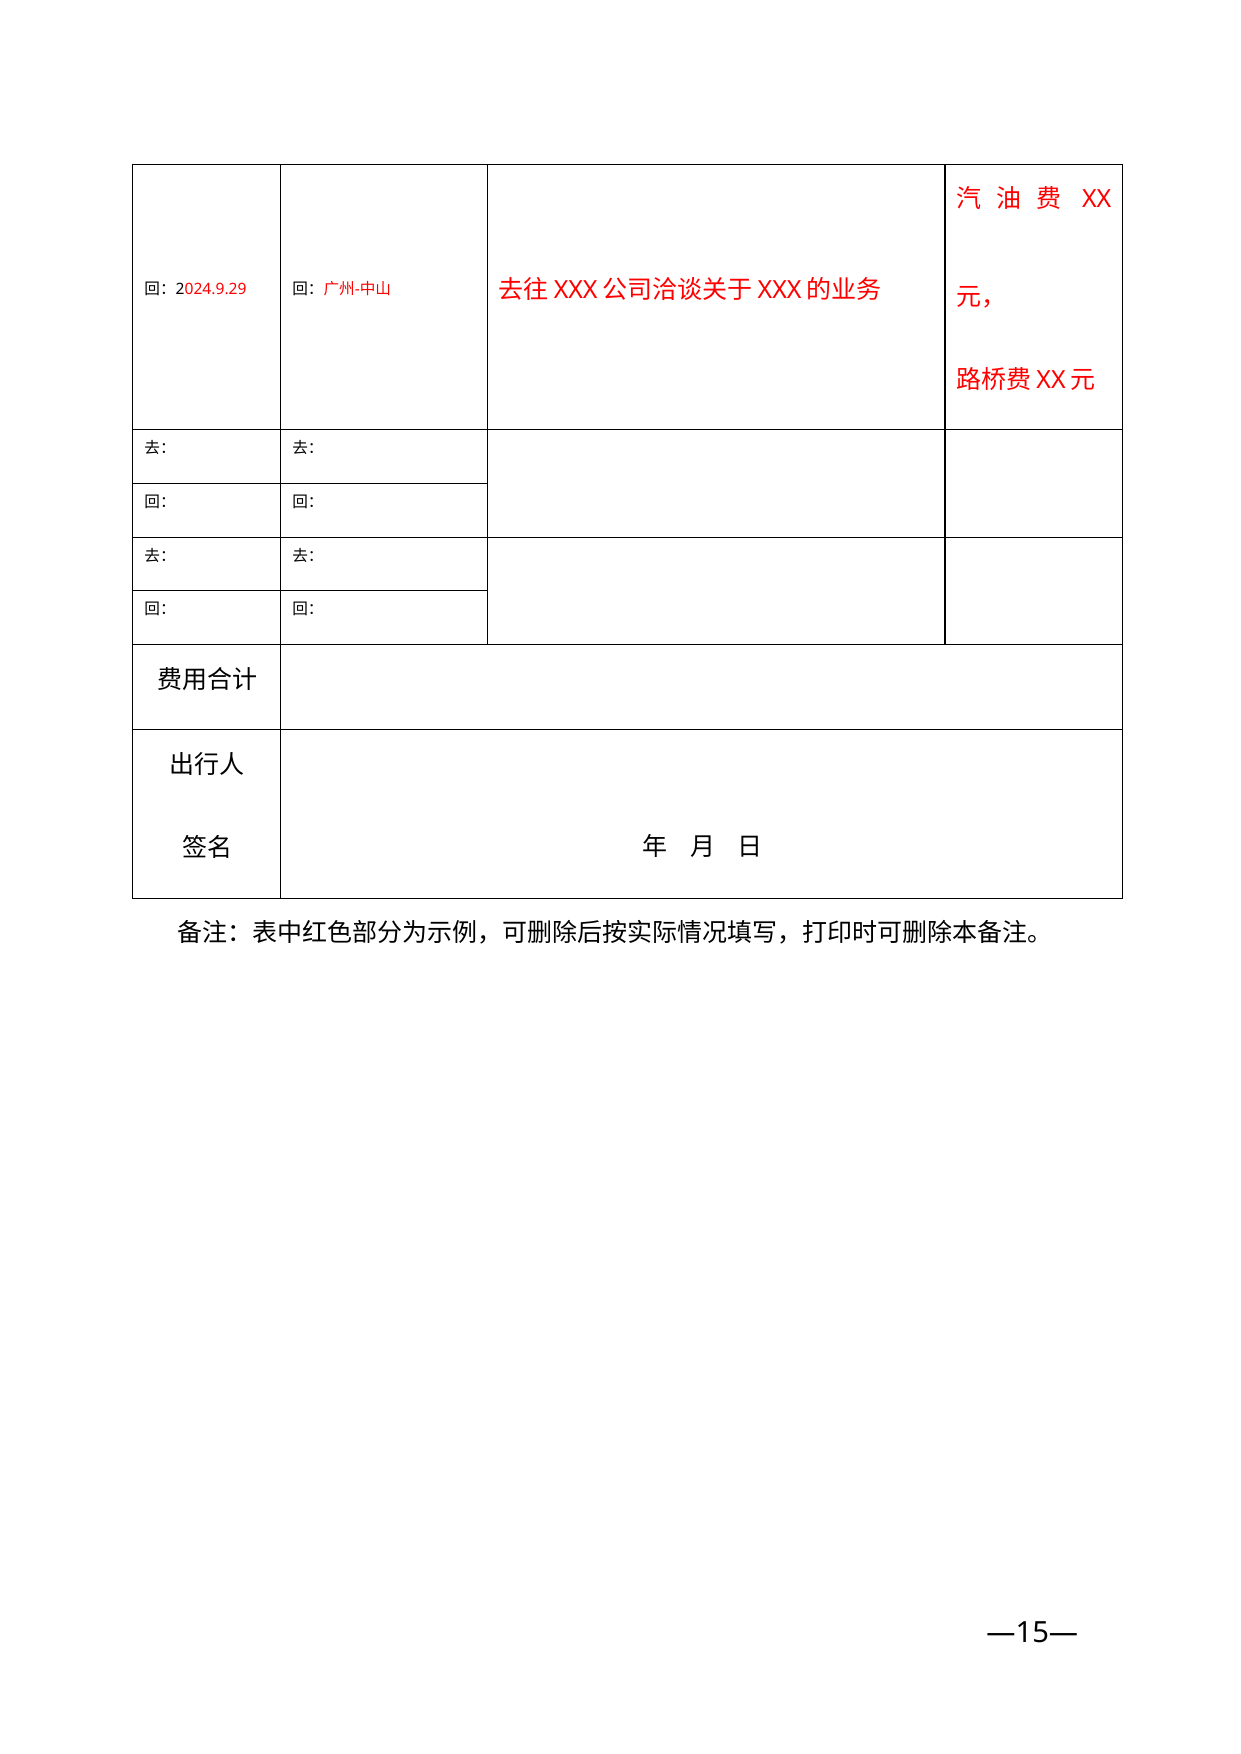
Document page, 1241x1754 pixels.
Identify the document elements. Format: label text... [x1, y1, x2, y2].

table_cell 去： [133, 538, 280, 590]
table_cell 回： [133, 484, 280, 537]
table_cell 去： [281, 538, 487, 590]
table_cell 回：广州-中山 [281, 165, 487, 429]
table_cell 回：2024.9.29 [133, 165, 280, 429]
table_cell [946, 538, 1122, 644]
table_cell 回： [133, 591, 280, 644]
table_cell 年 月 日 [281, 730, 1122, 897]
table_cell 去往XXX公司洽谈关于XXX的业务 [488, 165, 944, 429]
table_cell [488, 538, 944, 644]
table_cell 汽油费XX元， 路桥费XX元 [946, 165, 1122, 429]
table_cell 回： [281, 484, 487, 537]
table_cell 去： [133, 430, 280, 483]
table_cell 去： [281, 430, 487, 483]
table_cell 出行人 签名 [133, 730, 280, 897]
table_cell [281, 645, 1122, 729]
text 备注：表中红色部分为示例，可删除后按实际情况填写，打印时可删除本备注。 [177, 899, 1078, 963]
table_cell [488, 430, 944, 537]
table_cell 回： [281, 591, 487, 644]
table_cell [946, 430, 1122, 537]
table_cell 费用合计 [133, 645, 280, 729]
